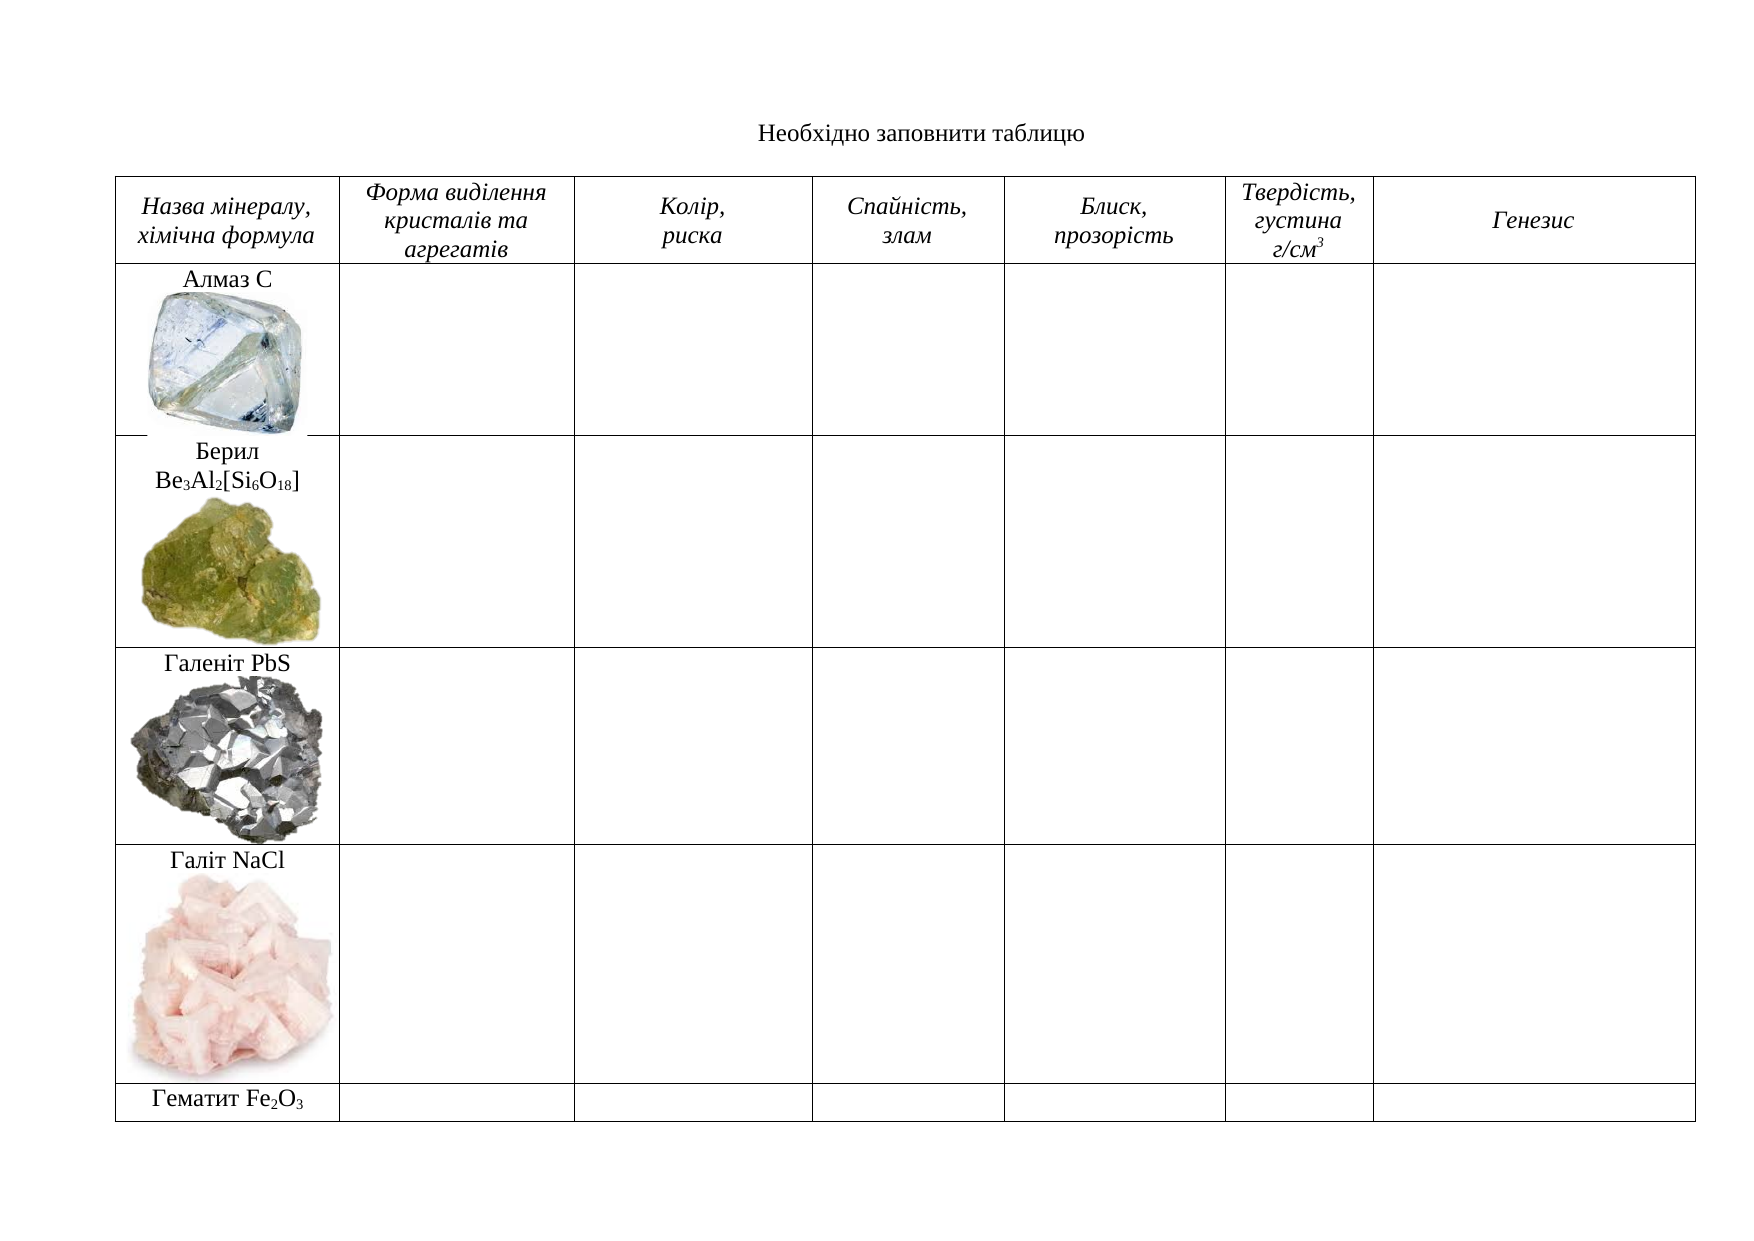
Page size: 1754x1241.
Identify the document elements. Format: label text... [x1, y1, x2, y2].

table_cell [1005, 648, 1225, 844]
picture [147, 292, 308, 436]
table_header Твердість, густина г/см3 [1226, 177, 1373, 263]
table_cell [1226, 648, 1373, 844]
table_cell [813, 264, 1004, 435]
table_cell [1374, 1084, 1695, 1121]
table_cell [813, 1084, 1004, 1121]
picture [138, 494, 324, 647]
table_cell [340, 845, 574, 1082]
table_cell [575, 436, 812, 647]
table_header Спайність, злам [813, 177, 1004, 263]
table_header Блиск, прозорість [1005, 177, 1225, 263]
table_cell [1226, 264, 1373, 435]
table_cell Галіт NaCl [116, 845, 339, 1082]
table_cell [1005, 436, 1225, 647]
table_cell [1374, 264, 1695, 435]
table_cell [575, 845, 812, 1082]
table_cell [340, 436, 574, 647]
table_header Генезис [1374, 177, 1695, 263]
table_cell [340, 648, 574, 844]
table_cell [1374, 648, 1695, 844]
table_cell [340, 264, 574, 435]
table_cell [1374, 436, 1695, 647]
table_cell [1226, 845, 1373, 1082]
table_header Назва мінералу, хімічна формула [116, 177, 339, 263]
table_cell [813, 648, 1004, 844]
table_cell [1226, 1084, 1373, 1121]
table_cell [1005, 845, 1225, 1082]
table_cell [813, 845, 1004, 1082]
table_cell Алмаз С [116, 264, 339, 435]
table_header Форма виділення кристалів та агрегатів [340, 177, 574, 263]
table_header Колір, риска [575, 177, 812, 263]
table_cell [1374, 845, 1695, 1082]
table_cell [1226, 436, 1373, 647]
table_cell Галеніт PbS [116, 648, 339, 844]
table_cell [340, 1084, 574, 1121]
table_cell [575, 1084, 812, 1121]
picture [130, 676, 325, 844]
table_cell Берил Ве3Аl2[Sі6О18] [116, 436, 339, 647]
table_cell [575, 264, 812, 435]
picture [126, 873, 338, 1083]
table_cell [1005, 264, 1225, 435]
text Необхідно заповнити таблицю [177, 118, 1665, 147]
table_cell [1005, 1084, 1225, 1121]
table_cell Гематит Fе2О3 [116, 1084, 339, 1121]
table_cell [813, 436, 1004, 647]
table_cell [575, 648, 812, 844]
